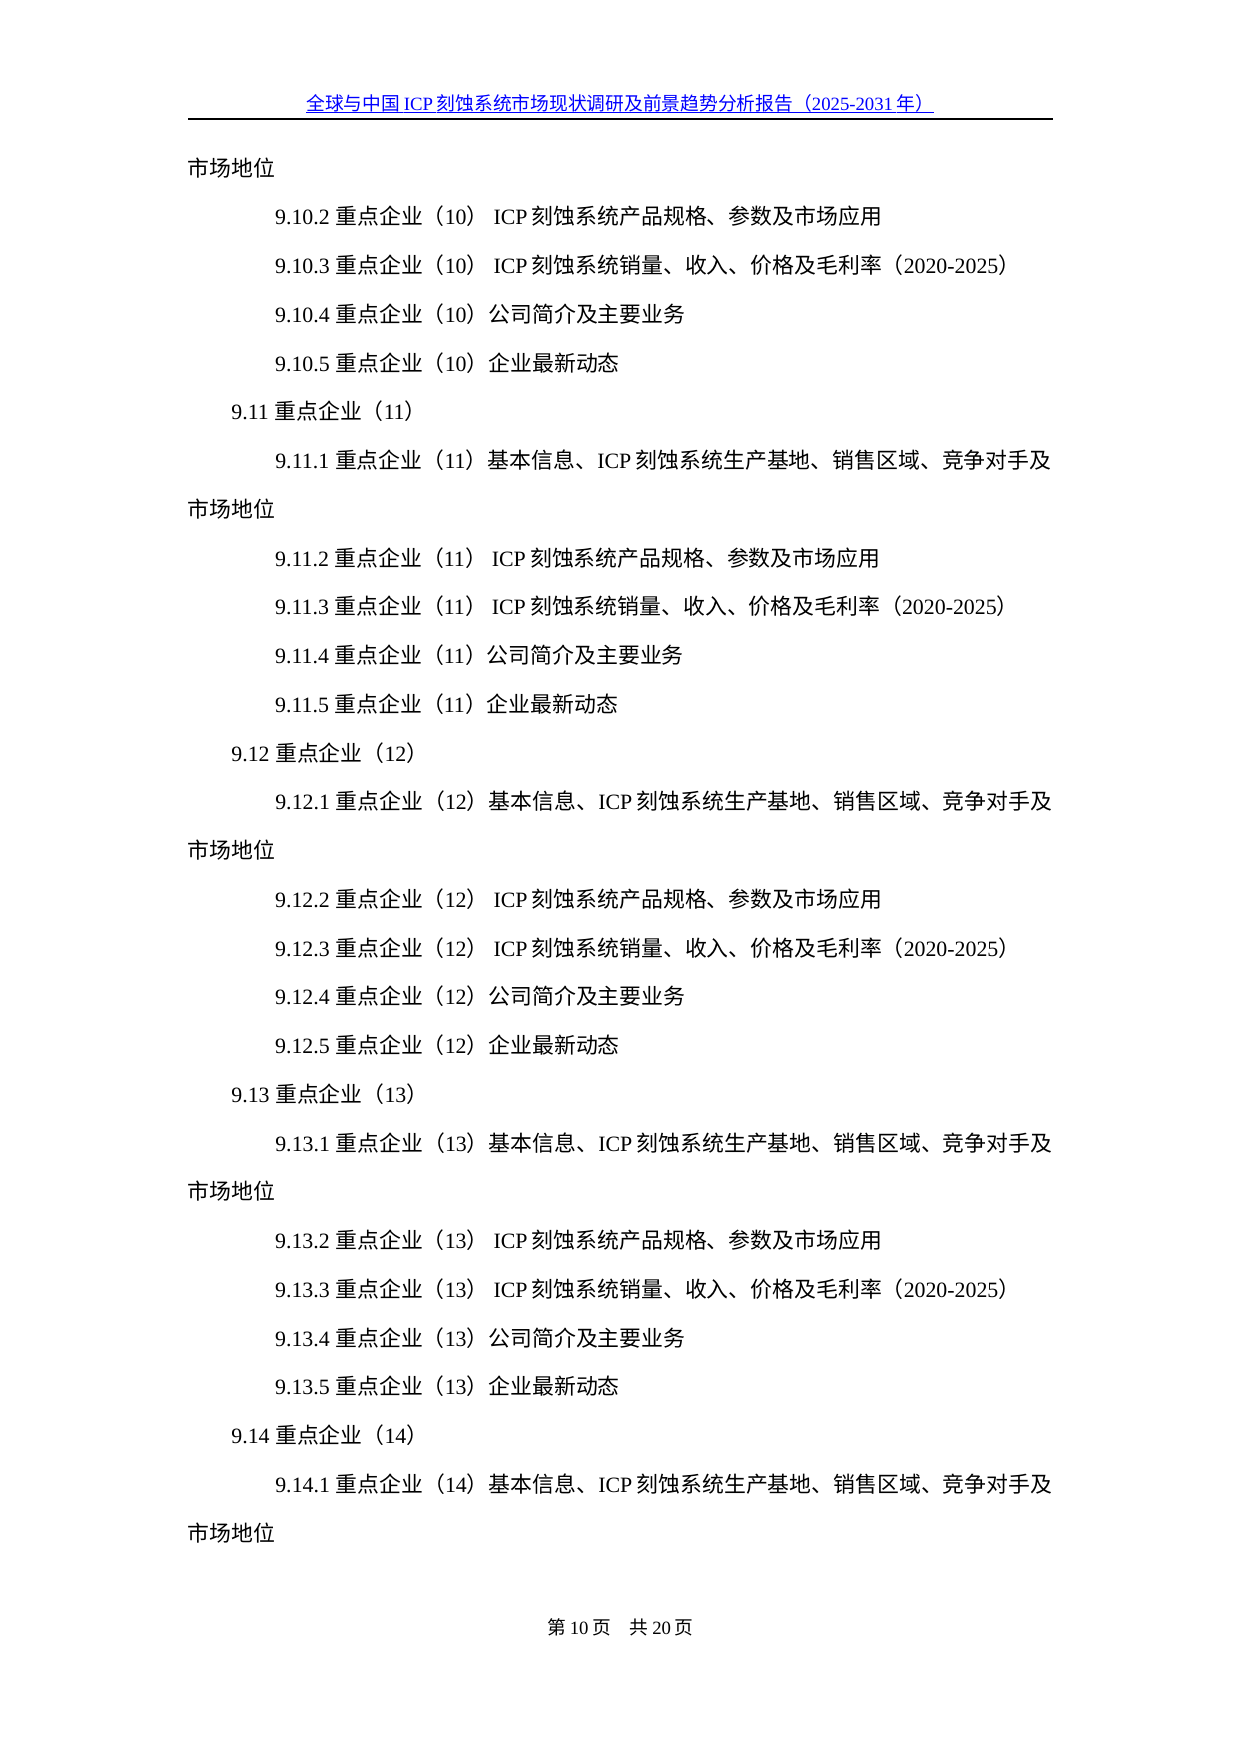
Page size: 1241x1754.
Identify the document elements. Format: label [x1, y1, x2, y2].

text [187, 150, 1053, 1548]
